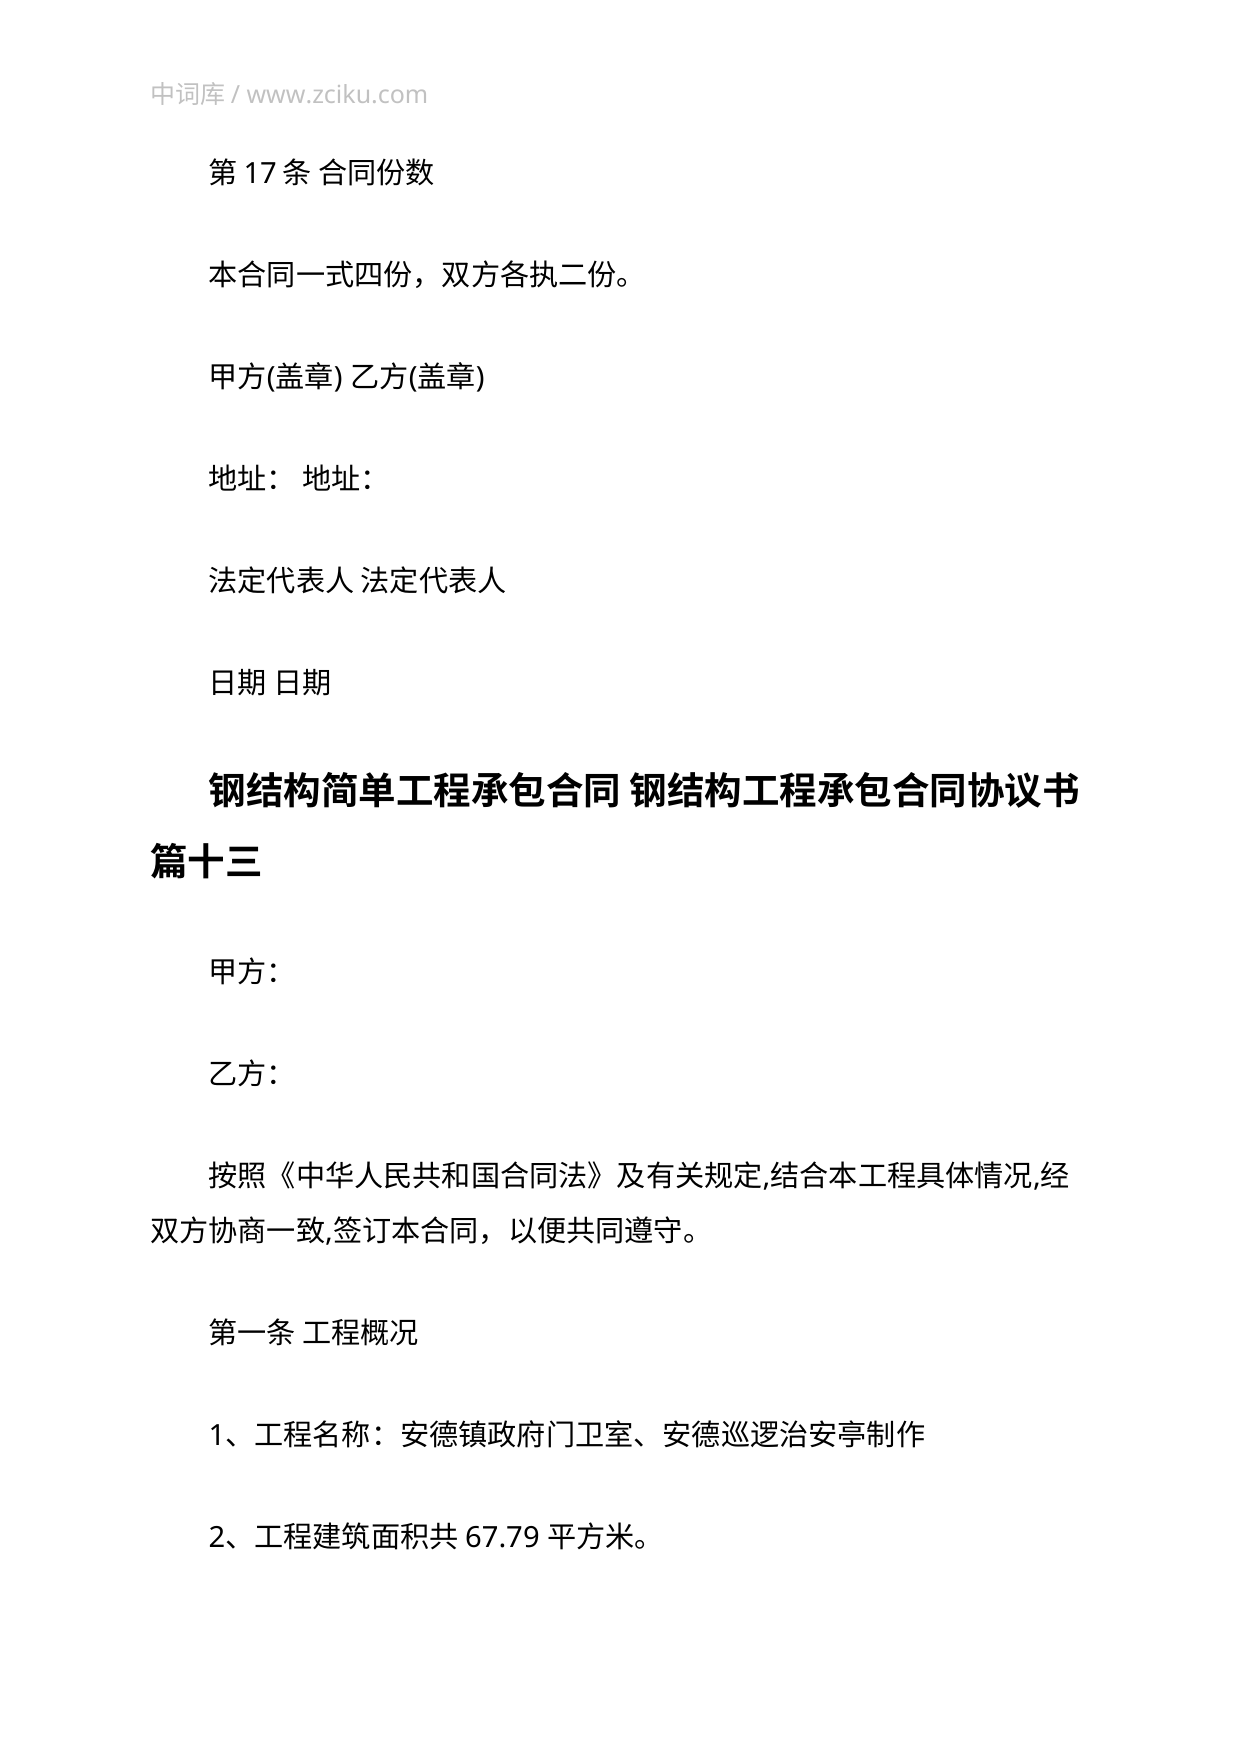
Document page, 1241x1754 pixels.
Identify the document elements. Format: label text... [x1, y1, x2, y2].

text 按照《中华人民共和国合同法》及有关规定,结合本工程具体情况,经双方协商一致,签订本合同，以便共同遵守。 [150, 1152, 1090, 1250]
text 钢结构简单工程承包合同 钢结构工程承包合同协议书篇十三 [150, 761, 1090, 886]
text 地址： 地址： [150, 456, 1090, 498]
text 2、工程建筑面积共 67.79 平方米。 [150, 1513, 1090, 1556]
text 甲方： [150, 949, 1090, 991]
text 日期 日期 [150, 659, 1090, 702]
text 1、工程名称：安德镇政府门卫室、安德巡逻治安亭制作 [150, 1411, 1090, 1454]
text 第一条 工程概况 [150, 1309, 1090, 1352]
text 本合同一式四份，双方各执二份。 [150, 252, 1090, 294]
text 法定代表人 法定代表人 [150, 557, 1090, 600]
text 甲方(盖章) 乙方(盖章) [150, 354, 1090, 396]
text 第17条 合同份数 [150, 150, 1090, 192]
text 乙方： [150, 1051, 1090, 1093]
